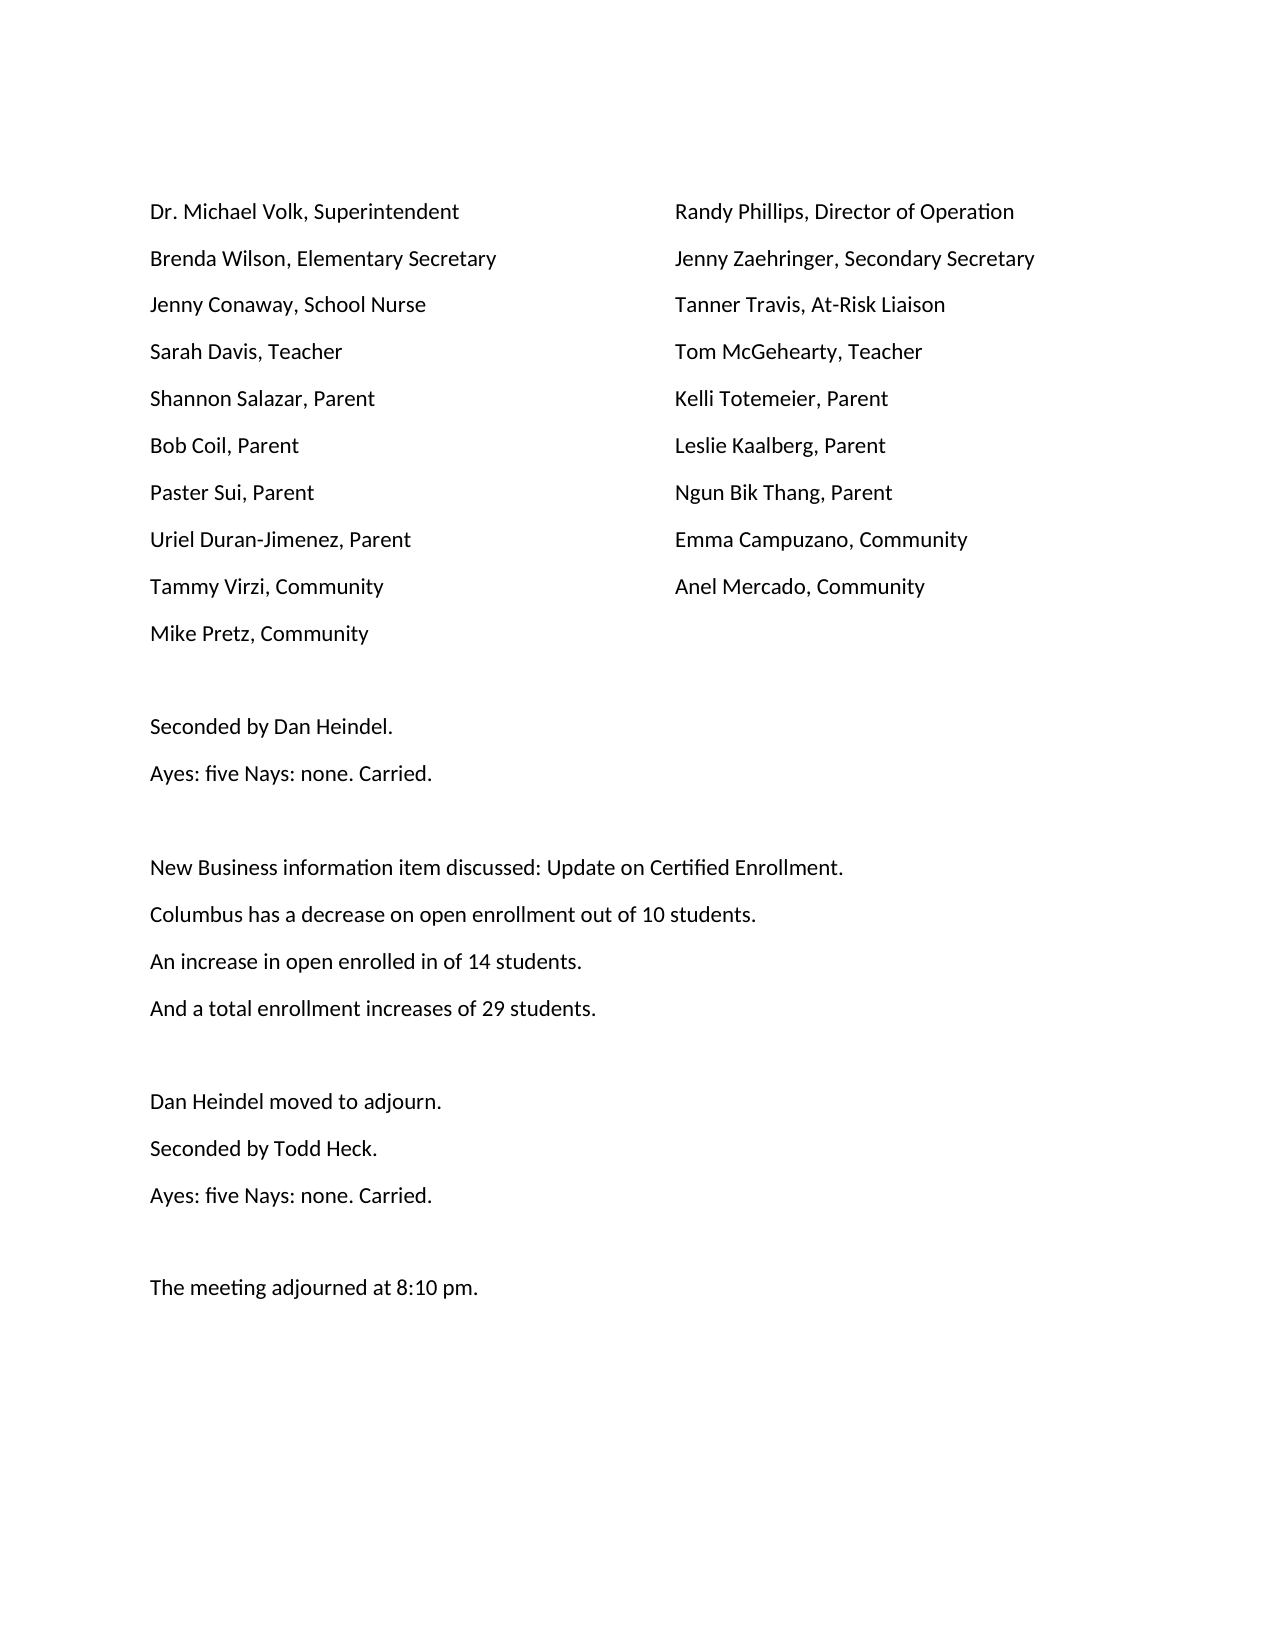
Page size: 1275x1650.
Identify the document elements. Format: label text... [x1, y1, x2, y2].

text And a total enrollment increases of 29 students. [150, 994, 1125, 1022]
text Shannon Salazar, Parent Kelli Totemeier, Parent [150, 384, 1125, 412]
text Sarah Davis, Teacher Tom McGehearty, Teacher [150, 337, 1125, 366]
text Dan Heindel moved to adjourn. [150, 1087, 1125, 1116]
text Mike Pretz, Community [150, 619, 1125, 647]
text Ayes: five Nays: none. Carried. [150, 759, 1125, 787]
text Jenny Conaway, School Nurse Tanner Travis, At-Risk Liaison [150, 291, 1125, 319]
text Dr. Michael Volk, Superintendent Randy Phillips, Director of Operation [150, 197, 1125, 225]
text Seconded by Dan Heindel. [150, 712, 1125, 741]
text Seconded by Todd Heck. [150, 1134, 1125, 1162]
text An increase in open enrolled in of 14 students. [150, 947, 1125, 975]
text Bob Coil, Parent Leslie Kaalberg, Parent [150, 431, 1125, 459]
text Tammy Virzi, Community Anel Mercado, Community [150, 572, 1125, 600]
text Ayes: five Nays: none. Carried. [150, 1181, 1125, 1209]
text Paster Sui, Parent Ngun Bik Thang, Parent [150, 478, 1125, 506]
text The meeting adjourned at 8:10 pm. [150, 1273, 1125, 1301]
text Columbus has a decrease on open enrollment out of 10 students. [150, 900, 1125, 928]
text New Business information item discussed: Update on Certified Enrollment. [150, 853, 1125, 881]
text Brenda Wilson, Elementary Secretary Jenny Zaehringer, Secondary Secretary [150, 244, 1125, 272]
text Uriel Duran-Jimenez, Parent Emma Campuzano, Community [150, 525, 1125, 553]
